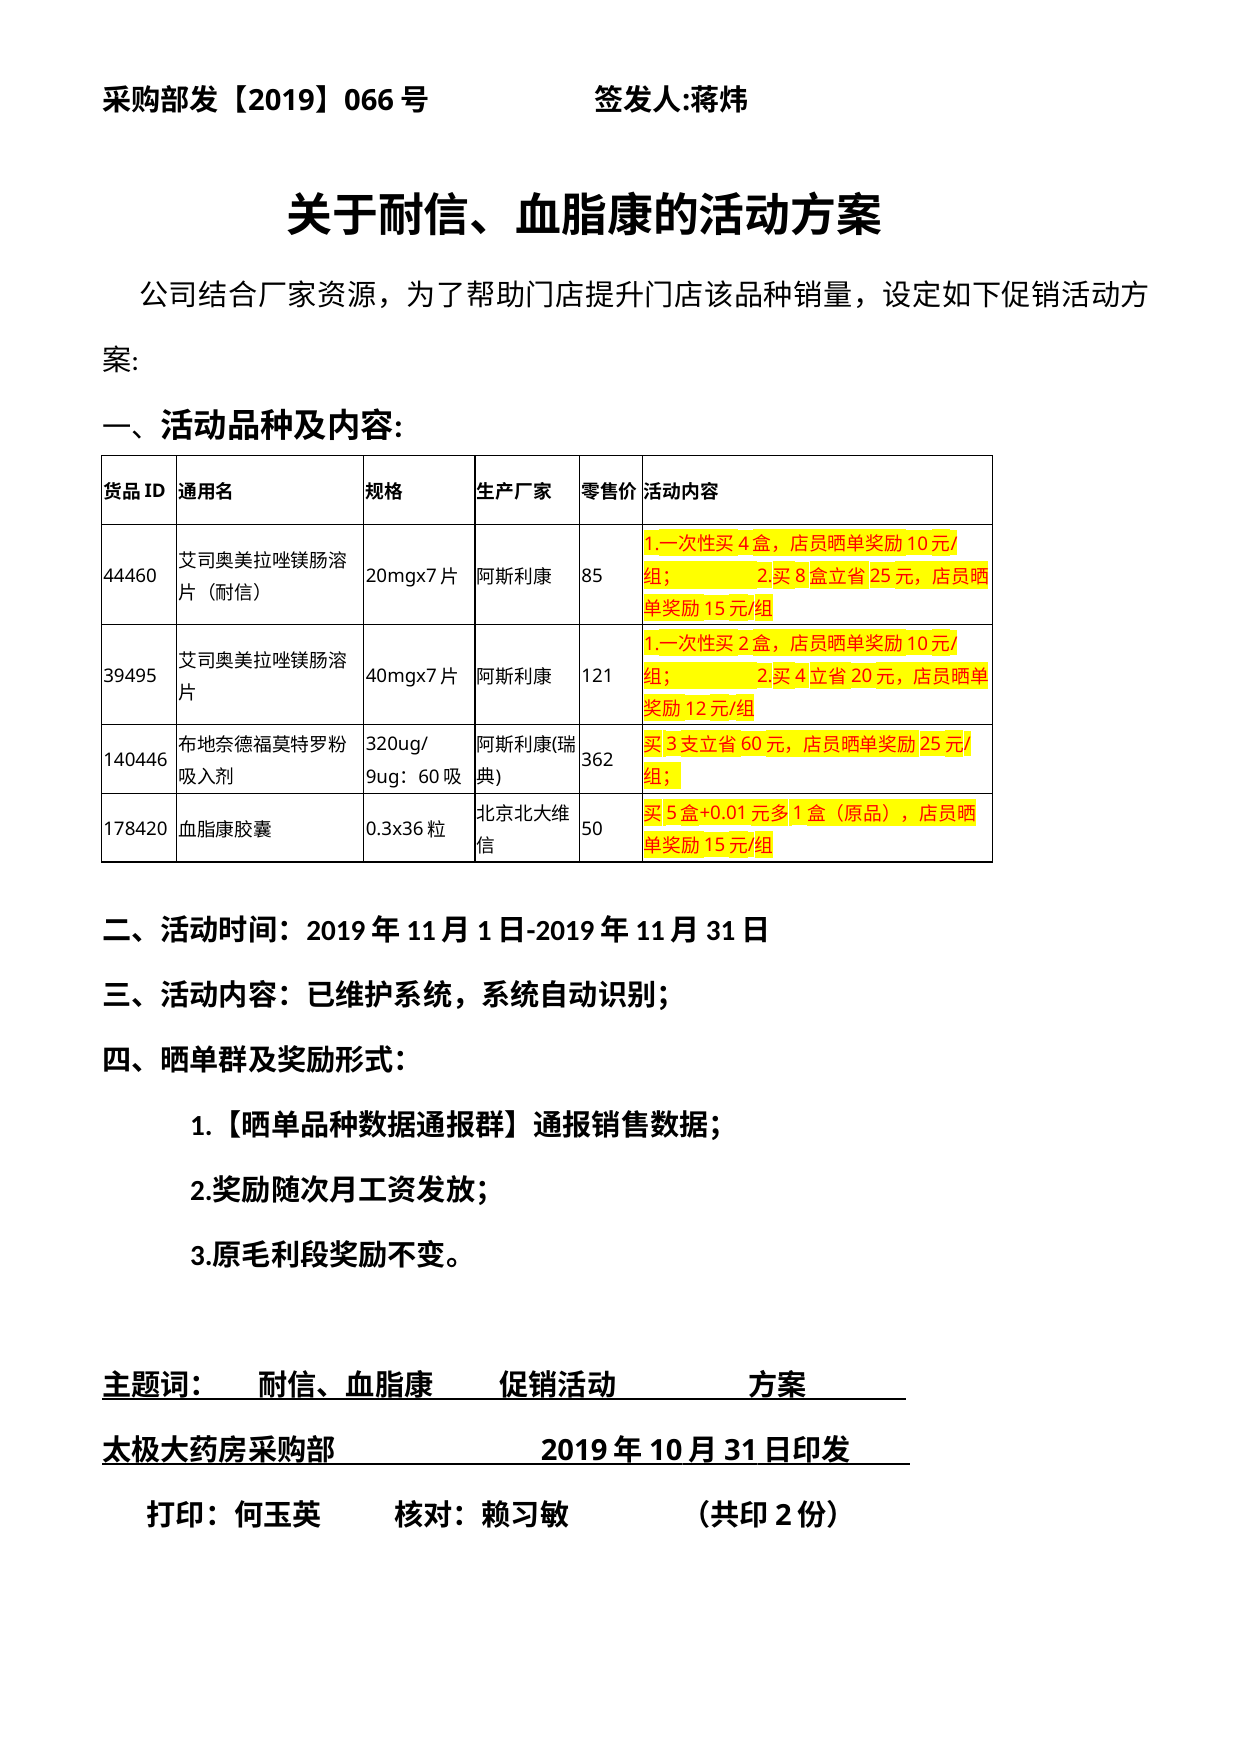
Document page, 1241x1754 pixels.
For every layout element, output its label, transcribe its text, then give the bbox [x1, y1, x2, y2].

table_cell 买5盒+0.01元多1盒（原品），店员晒单奖励15元/组 [643, 794, 992, 861]
table_header 生产厂家 [476, 456, 579, 524]
table_cell 艾司奥美拉唑镁肠溶片 [177, 625, 363, 724]
table_header 零售价 [580, 456, 642, 524]
table_cell 买3支立省60元，店员晒单奖励25元/组； [643, 725, 992, 793]
table_cell 1.一次性买2盒，店员晒单奖励10元/组； 2.买4立省20元，店员晒单奖励12元/组 [643, 625, 992, 724]
table_header 通用名 [177, 456, 363, 524]
table_cell 178420 [102, 794, 176, 861]
text 2.奖励随次月工资发放； [102, 1155, 1152, 1220]
table_cell 阿斯利康(瑞典) [476, 725, 579, 793]
table_cell 50 [580, 794, 642, 861]
table_cell 艾司奥美拉唑镁肠溶片（耐信） [177, 525, 363, 624]
table_cell 1.一次性买4盒，店员晒单奖励10元/组； 2.买8盒立省25元，店员晒单奖励15元/组 [643, 525, 992, 624]
text 公司结合厂家资源，为了帮助门店提升门店该品种销量，设定如下促销活动方案: [102, 260, 1152, 390]
table_cell 40mgx7片 [364, 625, 474, 724]
table_header 活动内容 [643, 456, 992, 524]
table_cell 阿斯利康 [476, 525, 579, 624]
table_cell 0.3x36粒 [364, 794, 474, 861]
table_cell 121 [580, 625, 642, 724]
text 二、活动时间：2019年11月1日-2019年11月31日 [102, 895, 1152, 960]
text 一、活动品种及内容: [102, 390, 1152, 455]
table_cell 阿斯利康 [476, 625, 579, 724]
text 采购部发【2019】066号 签发人:蒋炜 [102, 65, 1152, 130]
table_cell 362 [580, 725, 642, 793]
table_header 货品ID [102, 456, 176, 524]
text 四、晒单群及奖励形式： [102, 1025, 1152, 1090]
table_cell 85 [580, 525, 642, 624]
text 三、活动内容：已维护系统，系统自动识别； [102, 960, 1152, 1025]
table_cell 39495 [102, 625, 176, 724]
table_cell 血脂康胶囊 [177, 794, 363, 861]
text 主题词： 耐信、血脂康 促销活动 方案 [102, 1350, 1152, 1415]
table_cell 320ug/9ug：60吸 [364, 725, 474, 793]
table_cell 44460 [102, 525, 176, 624]
text 关于耐信、血脂康的活动方案 [102, 162, 1152, 260]
text 打印：何玉英 核对：赖习敏 （共印2份） [38, 1480, 1152, 1545]
table_cell 北京北大维信 [476, 794, 579, 861]
text 1.【晒单品种数据通报群】通报销售数据； [102, 1090, 1152, 1155]
table_header 规格 [364, 456, 474, 524]
text 太极大药房采购部 2019年 10月 31日印发 [102, 1415, 1152, 1480]
table_cell 140446 [102, 725, 176, 793]
table_cell 20mgx7片 [364, 525, 474, 624]
table_cell 布地奈德福莫特罗粉吸入剂 [177, 725, 363, 793]
text 3.原毛利段奖励不变。 [102, 1220, 1152, 1285]
